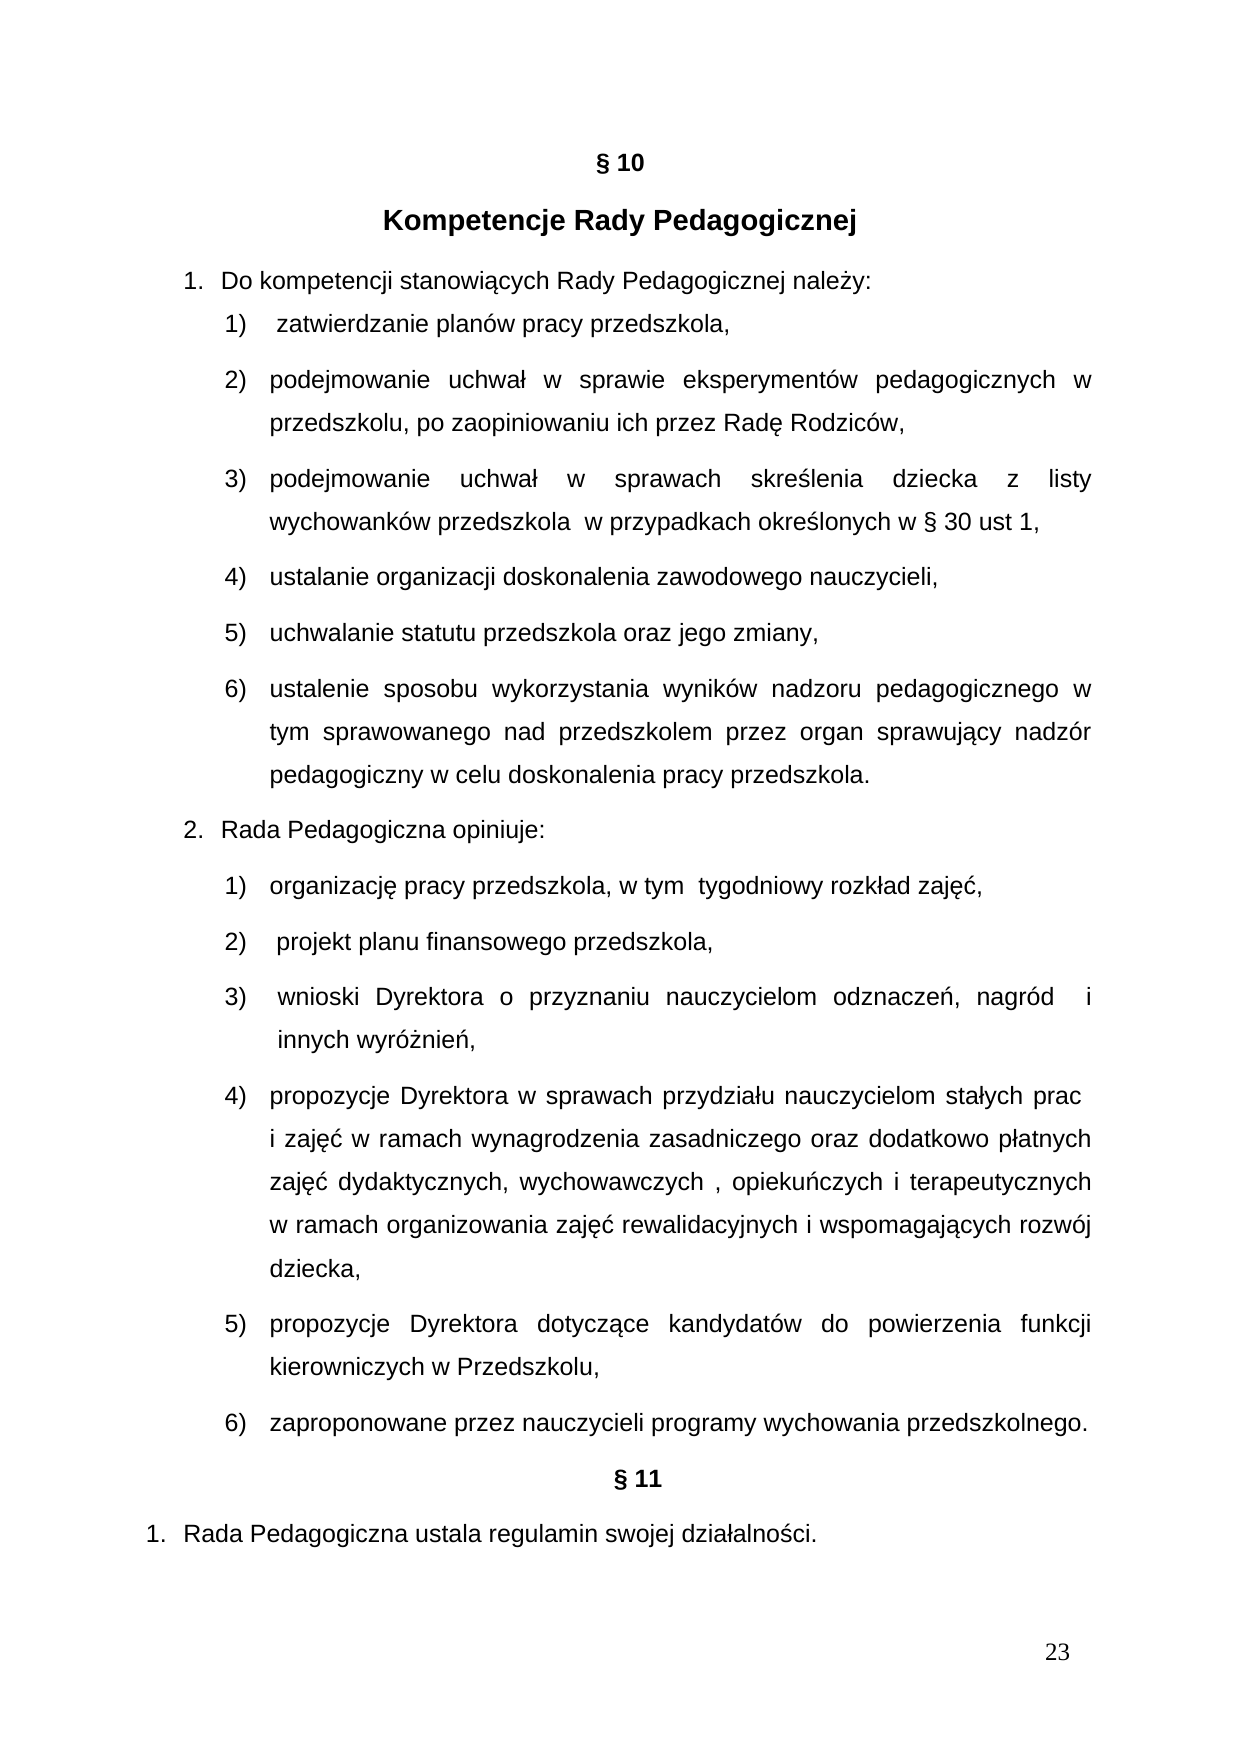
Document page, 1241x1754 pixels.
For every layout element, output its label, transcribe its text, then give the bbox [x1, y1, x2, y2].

list propozycje Dyrektora dotyczące kandydatów do powierzenia funkcji kierowniczych w Przedszkolu, [224, 1309, 1093, 1381]
list Do kompetencji stanowiących Rady Pedagogicznej należy: [183, 266, 1093, 295]
list zaproponowane przez nauczycieli programy wychowania przedszkolnego. [224, 1408, 1093, 1437]
list ustalenie sposobu wykorzystania wyników nadzoru pedagogicznego w tym sprawowanego nad przedszkolem przez organ sprawujący nadzór pedagogiczny w celu doskonalenia pracy przedszkola. [224, 673, 1093, 788]
list propozycje Dyrektora w sprawach przydziału nauczycielom stałych prac i zajęć w ramach wynagrodzenia zasadniczego oraz dodatkowo płatnych zajęć dydaktycznych, wychowawczych , opiekuńczych i terapeutycznych w ramach organizowania zajęć rewalidacyjnych i wspomagających rozwój dziecka, [224, 1081, 1093, 1282]
list organizację pracy przedszkola, w tym tygodniowy rozkład zajęć, [224, 871, 1093, 900]
list zatwierdzanie planów pracy przedszkola, [224, 309, 1093, 338]
text § 10 [148, 148, 1093, 176]
list uchwalanie statutu przedszkola oraz jego zmiany, [224, 618, 1093, 647]
list Rada Pedagogiczna ustala regulamin swojej działalności. [146, 1519, 1093, 1548]
text § 11 [183, 1463, 1093, 1492]
list podejmowanie uchwał w sprawie eksperymentów pedagogicznych w przedszkolu, po zaopiniowaniu ich przez Radę Rodziców, [224, 365, 1093, 437]
list podejmowanie uchwał w sprawach skreślenia dziecka z listy wychowanków przedszkola w przypadkach określonych w § 30 ust 1, [224, 463, 1093, 535]
list ustalanie organizacji doskonalenia zawodowego nauczycieli, [224, 562, 1093, 591]
list projekt planu finansowego przedszkola, [224, 927, 1093, 955]
subtitle Kompetencje Rady Pedagogicznej [148, 203, 1093, 237]
list wnioski Dyrektora o przyznaniu nauczycielom odznaczeń, nagród i innych wyróżnień, [224, 982, 1093, 1054]
list Rada Pedagogiczna opiniuje: [183, 815, 1093, 844]
